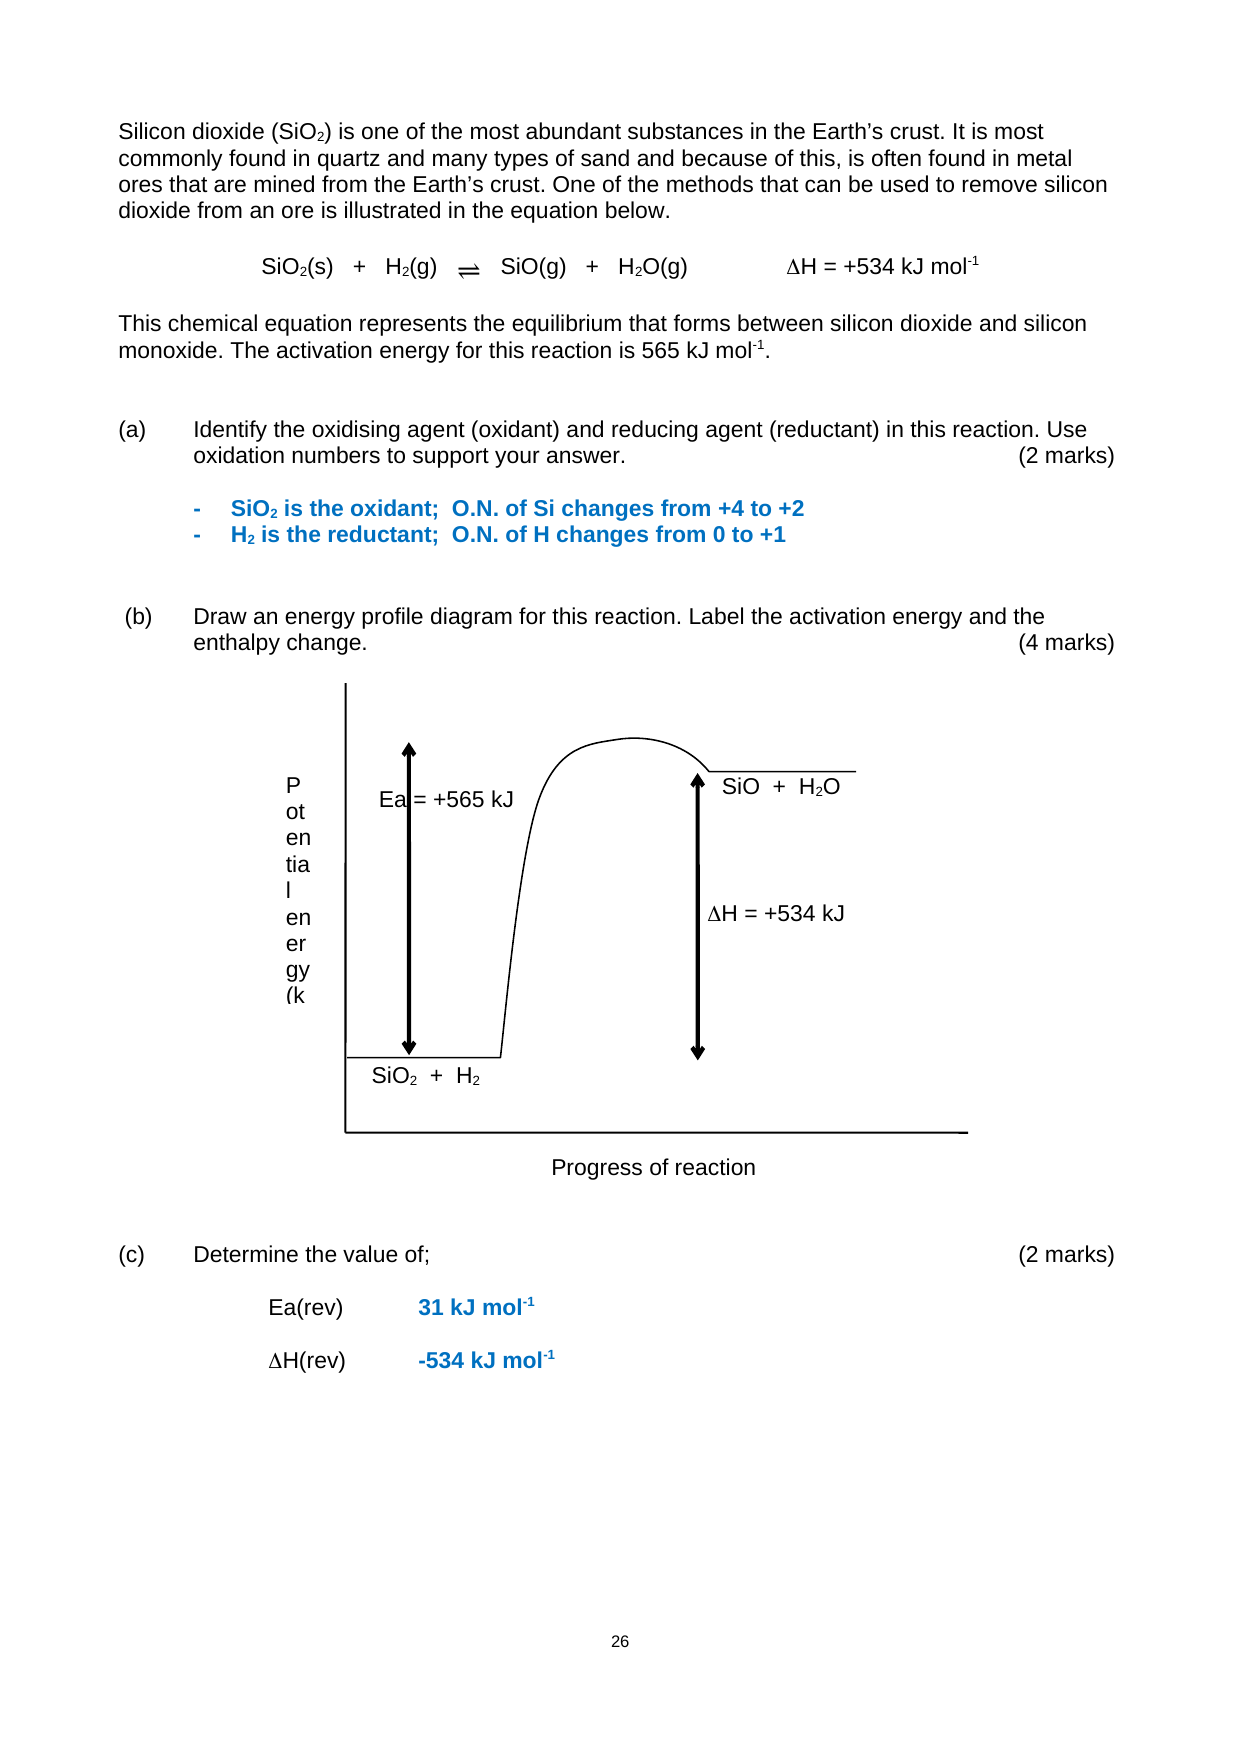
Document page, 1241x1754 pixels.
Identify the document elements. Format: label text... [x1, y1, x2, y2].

text H(rev) -534 kJ mol-1 [118, 1347, 1122, 1373]
list H2 is the reductant; O.N. of H changes from 0 to +1 [193, 521, 1122, 548]
list SiO2 is the oxidant; O.N. of Si changes from +4 to +2 [193, 495, 1122, 521]
text This chemical equation represents the equilibrium that forms between silicon dioxide and silicon monoxide. The activation energy for this reaction is 565 kJ mol-1. [118, 310, 1122, 363]
text (b) Draw an energy profile diagram for this reaction. Label the activation energy and the enthalpy change. (4 marks) [118, 603, 1122, 655]
text SiO2(s) + H2(g) ⇌ SiO(g) + H2O(g) H = +534 kJ mol-1 [118, 250, 1122, 284]
text (a) Identify the oxidising agent (oxidant) and reducing agent (reductant) in this reaction. Use oxidation numbers to support your answer. (2 marks) [118, 416, 1122, 468]
text (c) Determine the value of; (2 marks) [118, 1241, 1122, 1268]
text Ea(rev) 31 kJ mol-1 [118, 1294, 1122, 1321]
text Silicon dioxide (SiO2) is one of the most abundant substances in the Earth’s crust. It is most commonly found in quartz and many types of sand and because of this, is often found in metal ores that are mined from the Earth’s crust. One of the methods that can be used to remove silicon dioxide from an ore is illustrated in the equation below. [118, 118, 1122, 223]
